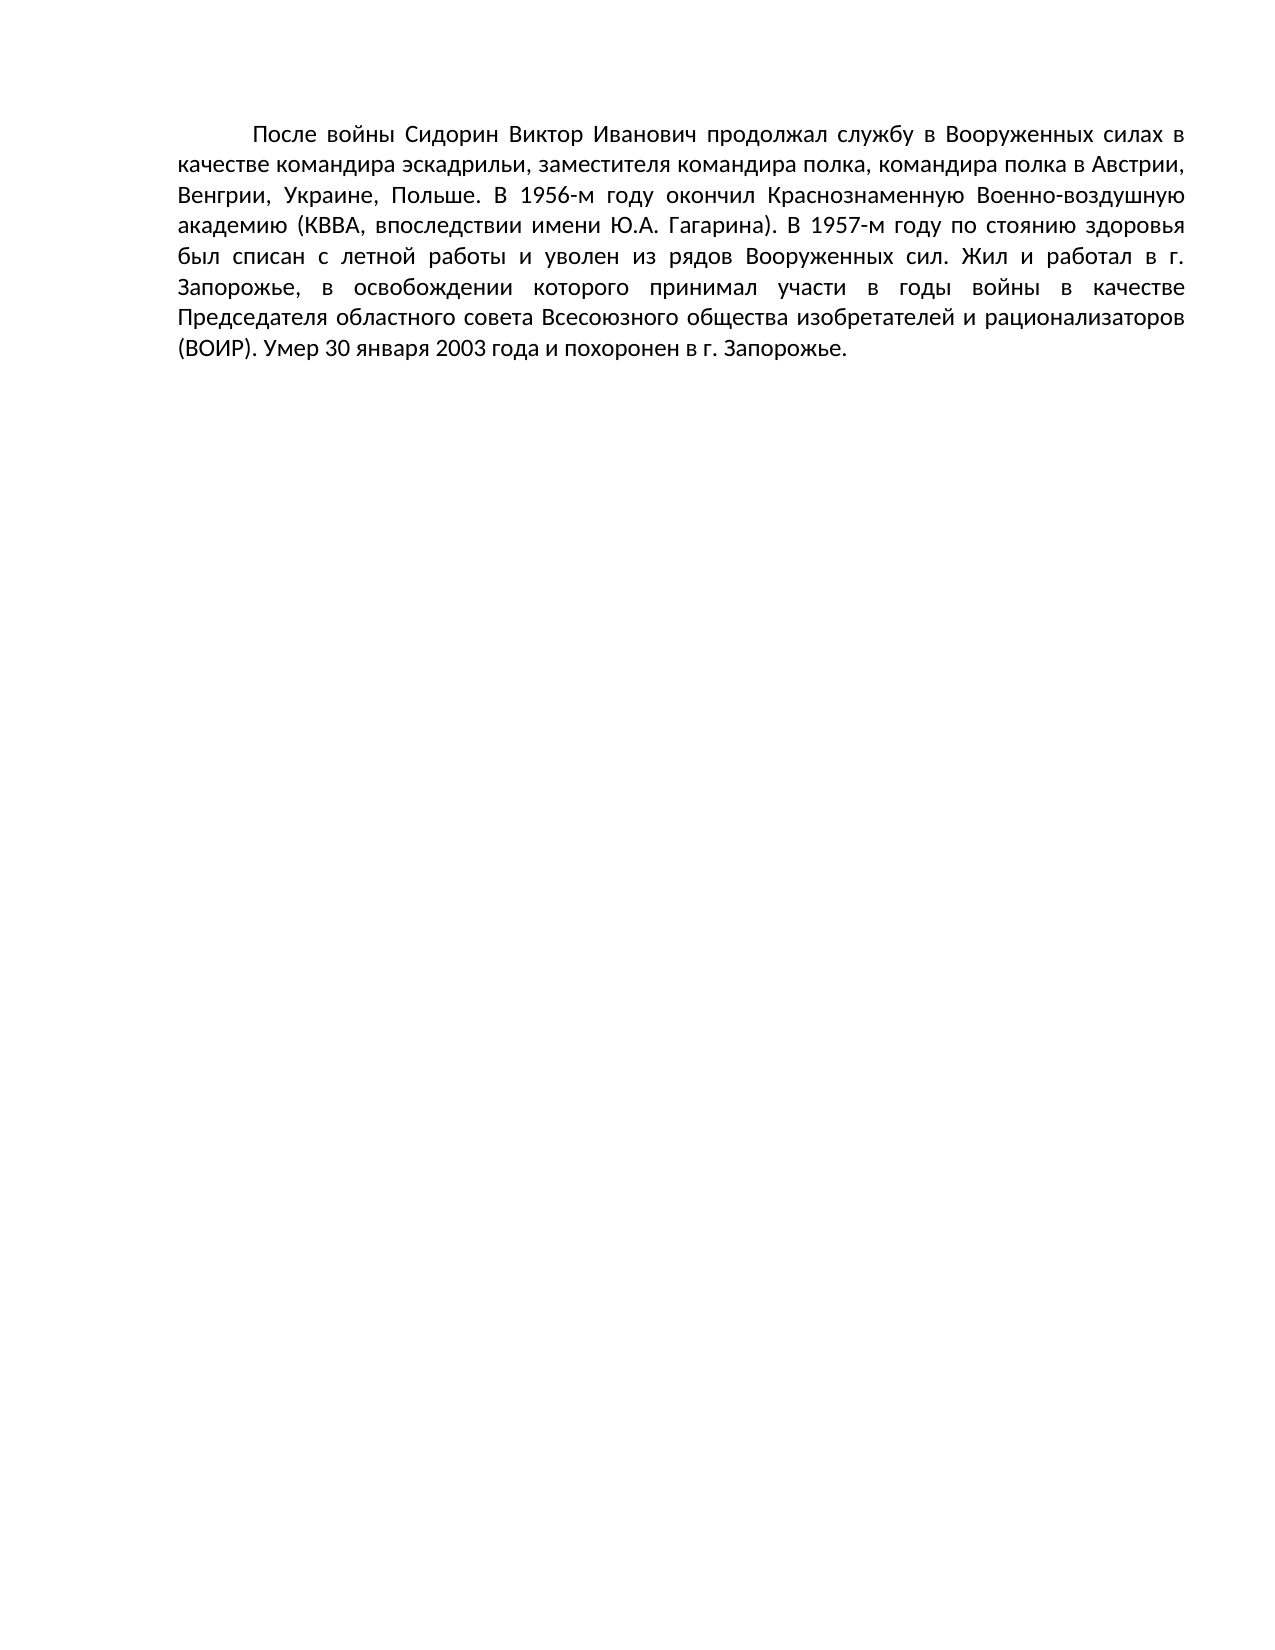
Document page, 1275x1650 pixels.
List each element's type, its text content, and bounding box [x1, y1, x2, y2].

text После войны Сидорин Виктор Иванович продолжал службу в Вооруженных силах в качестве командира эскадрильи, заместителя командира полка, командира полка в Австрии, Венгрии, Украине, Польше. В 1956-м году окончил Краснознаменную Военно-воздушную академию (КВВА, впоследствии имени Ю.А. Гагарина). В 1957-м году по стоянию здоровья был списан с летной работы и уволен из рядов Вооруженных сил. Жил и работал в г. Запорожье, в освобождении которого принимал участи в годы войны в качестве Председателя областного совета Всесоюзного общества изобретателей и рационализаторов (ВОИР). Умер 30 января 2003 года и похоронен в г. Запорожье. [177, 118, 1186, 362]
